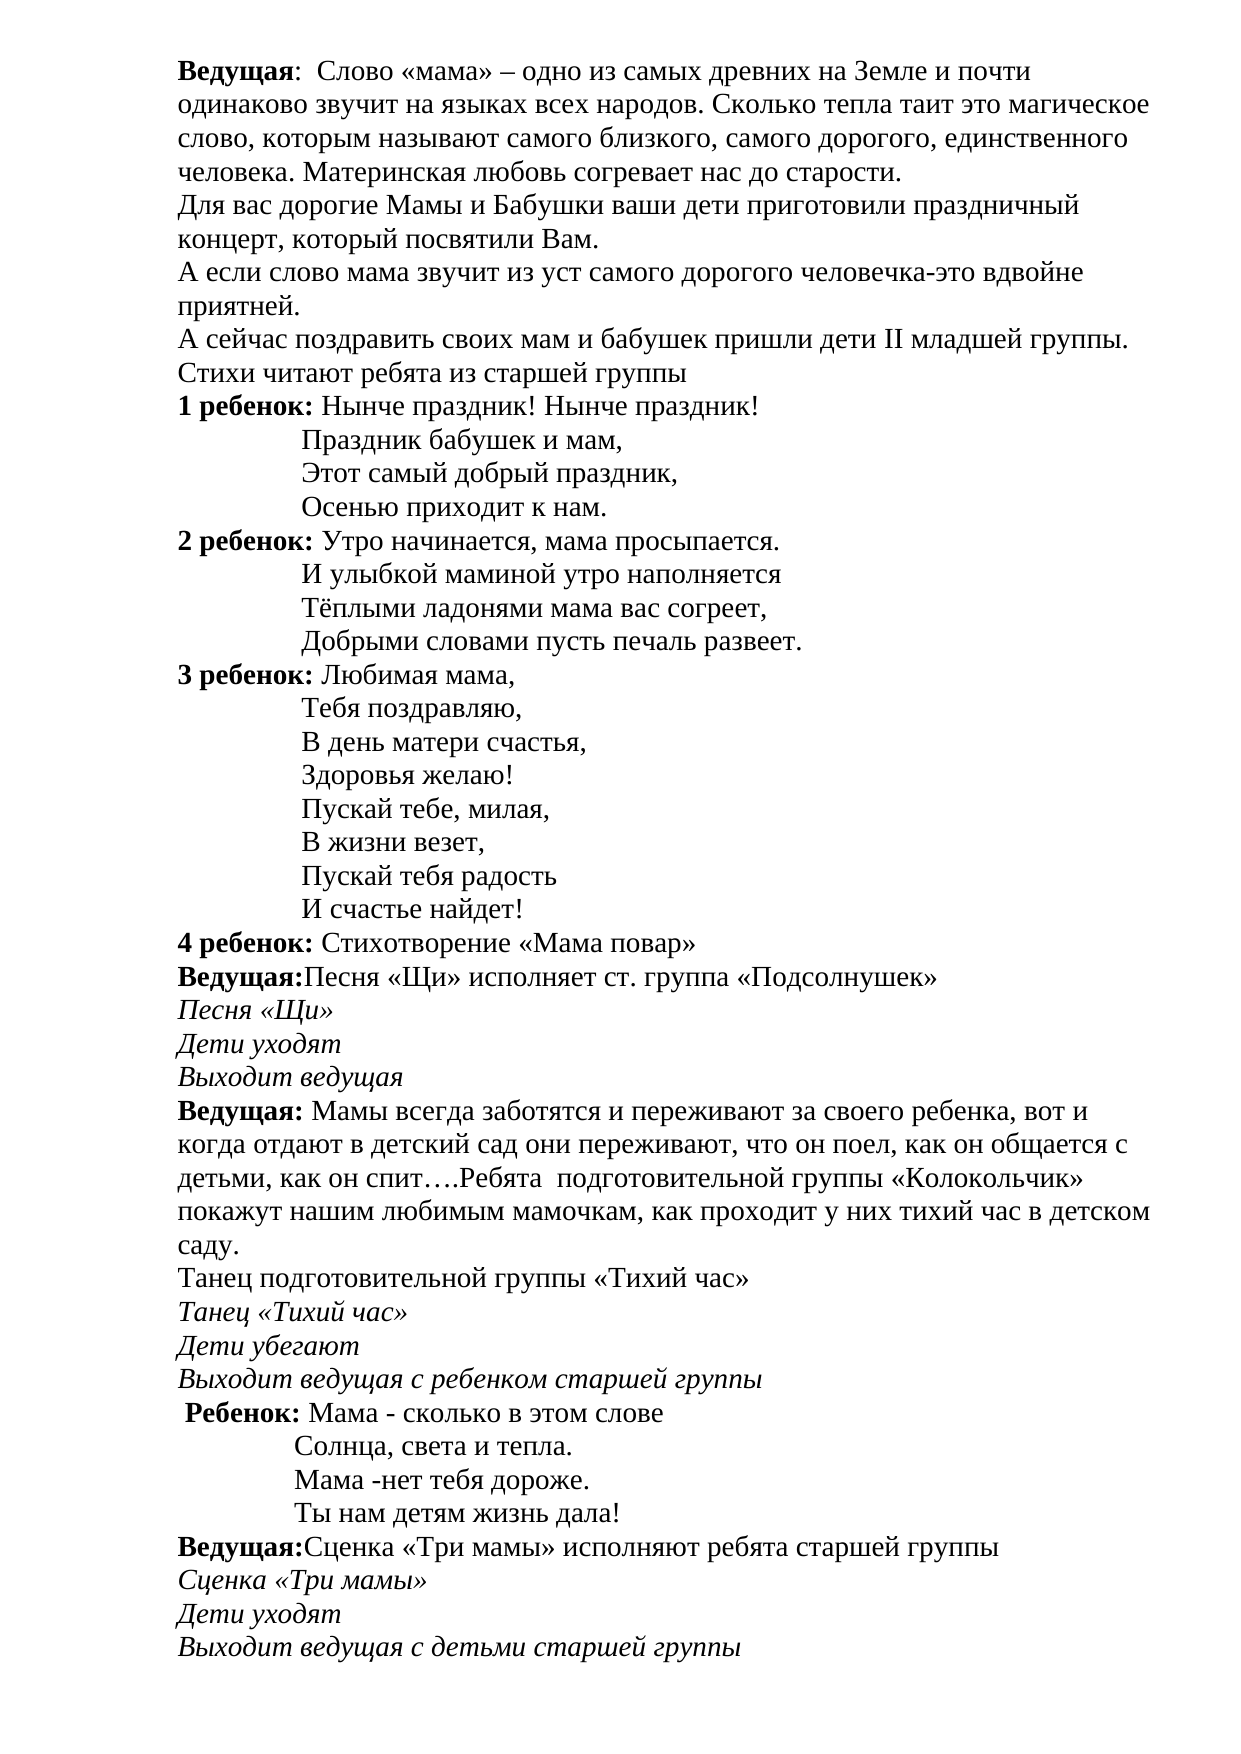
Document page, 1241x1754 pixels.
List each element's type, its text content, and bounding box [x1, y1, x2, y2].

text Здоровья желаю! [177, 757, 1152, 791]
text И счастье найдет! [177, 892, 1152, 925]
text Ты нам детям жизнь дала! [177, 1495, 1152, 1529]
text Ведущая:Песня «Щи» исполняет ст. группа «Подсолнушек» [177, 959, 1152, 992]
text Осенью приходит к нам. [177, 489, 1152, 523]
text Танец подготовительной группы «Тихий час» [177, 1261, 1152, 1294]
text Праздник бабушек и мам, [177, 422, 1152, 456]
text Выходит ведущая [177, 1059, 1152, 1093]
text Солнца, света и тепла. [177, 1428, 1152, 1462]
text Мама -нет тебя дороже. [177, 1462, 1152, 1495]
text Танец «Тихий час» [177, 1294, 1152, 1328]
text В день матери счастья, [177, 724, 1152, 757]
text 4 ребенок: Стихотворение «Мама повар» [177, 925, 1152, 959]
text 3 ребенок: Любимая мама, [177, 657, 1152, 690]
text Дети уходят [177, 1596, 1152, 1629]
text Добрыми словами пусть печаль развеет. [177, 623, 1152, 657]
text И улыбкой маминой утро наполняется [177, 556, 1152, 590]
text 2 ребенок: Утро начинается, мама просыпается. [177, 523, 1152, 556]
text Ведущая:Сценка «Три мамы» исполняют ребята старшей группы [177, 1529, 1152, 1562]
text Выходит ведущая с ребенком старшей группы [177, 1361, 1152, 1395]
text А если слово мама звучит из уст самого дорогого человечка-это вдвойне приятней. [177, 254, 1152, 321]
text Пускай тебя радость [177, 858, 1152, 892]
text Пускай тебе, милая, [177, 791, 1152, 824]
text А сейчас поздравить своих мам и бабушек пришли дети II младшей группы. [177, 321, 1152, 355]
text Ведущая: Мамы всегда заботятся и переживают за своего ребенка, вот и когда отдают в детский сад они переживают, что он поел, как он общается с детьми, как он спит….Ребята подготовительной группы «Колокольчик» покажут нашим любимым мамочкам, как проходит у них тихий час в детском саду. [177, 1093, 1152, 1261]
text Тебя поздравляю, [177, 690, 1152, 724]
text Дети уходят [177, 1026, 1152, 1059]
text Выходит ведущая с детьми старшей группы [177, 1629, 1152, 1663]
text Тёплыми ладонями мама вас согреет, [177, 590, 1152, 623]
text Дети убегают [177, 1328, 1152, 1361]
text Для вас дорогие Мамы и Бабушки ваши дети приготовили праздничный концерт, который посвятили Вам. [177, 187, 1152, 254]
text Стихи читают ребята из старшей группы [177, 355, 1152, 388]
text 1 ребенок: Нынче праздник! Нынче праздник! [177, 388, 1152, 422]
text В жизни везет, [177, 824, 1152, 858]
text Ребенок: Мама - сколько в этом слове [177, 1395, 1152, 1428]
text Песня «Щи» [177, 992, 1152, 1026]
text Этот самый добрый праздник, [177, 456, 1152, 489]
text Сценка «Три мамы» [177, 1562, 1152, 1596]
text Ведущая: Слово «мама» – одно из самых древних на Земле и почти одинаково звучит на языках всех народов. Сколько тепла таит это магическое слово, которым называют самого близкого, самого дорогого, единственного человека. Материнская любовь согревает нас до старости. [177, 53, 1152, 187]
